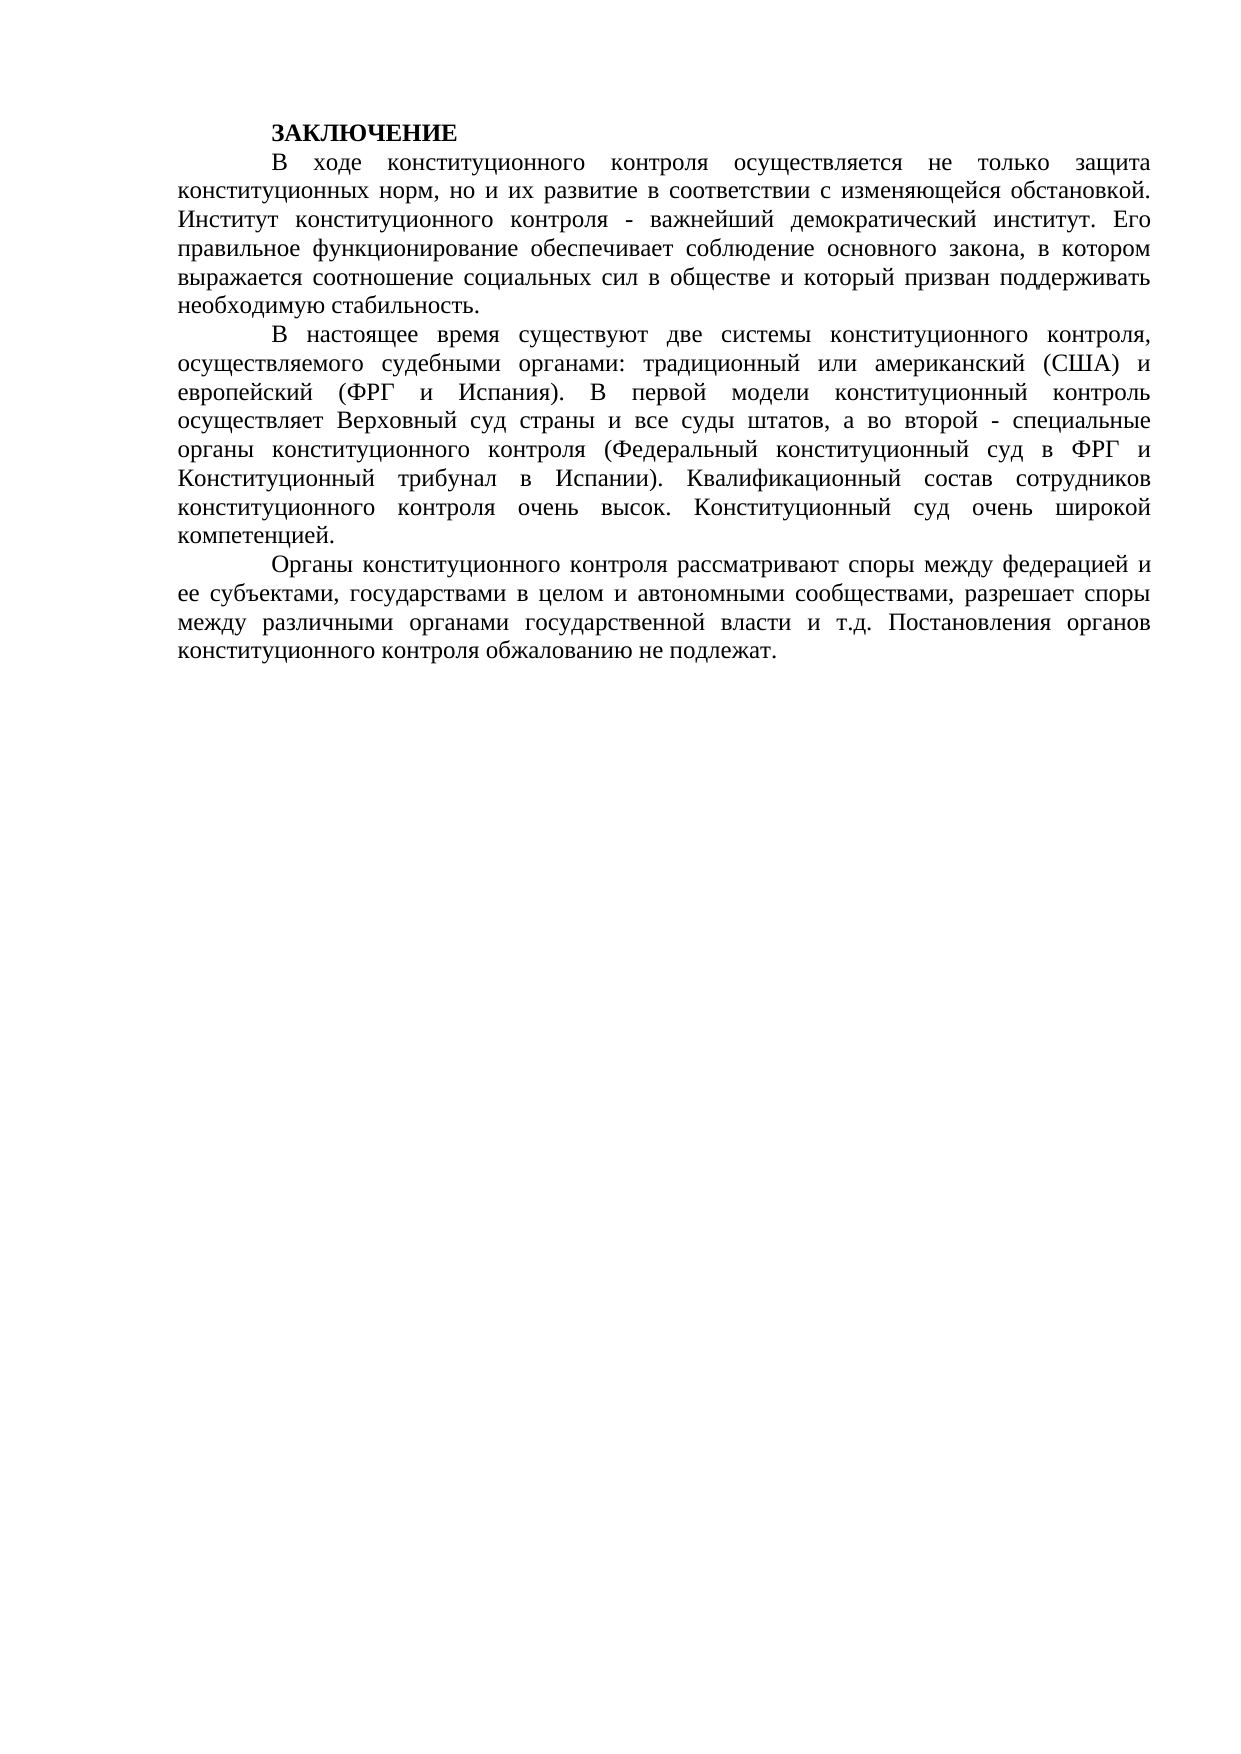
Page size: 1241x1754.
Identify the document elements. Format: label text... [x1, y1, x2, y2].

text В настоящее время существуют две системы конституционного контроля, осуществляемого судебными органами: традиционный или американский (США) и европейский (ФРГ и Испания). В первой модели конституционный контроль осуществляет Верховный суд страны и все суды штатов, а во второй - специальные органы конституционного контроля (Федеральный конституционный суд в ФРГ и Конституционный трибунал в Испании). Квалификационный состав сотрудников конституционного контроля очень высок. Конституционный суд очень широкой компетенцией. [177, 319, 1152, 549]
text В ходе конституционного контроля осуществляется не только защита конституционных норм, но и их развитие в соответствии с изменяющейся обстановкой. Институт конституционного контроля - важнейший демократический институт. Его правильное функционирование обеспечивает соблюдение основного закона, в котором выражается соотношение социальных сил в обществе и который призван поддерживать необходимую стабильность. [177, 147, 1152, 319]
text ЗАКЛЮЧЕНИЕ [177, 118, 1152, 147]
text Органы конституционного контроля рассматривают споры между федерацией и ее субъектами, государствами в целом и автономными сообществами, разрешает споры между различными органами государственной власти и т.д. Постановления органов конституционного контроля обжалованию не подлежат. [177, 549, 1152, 664]
